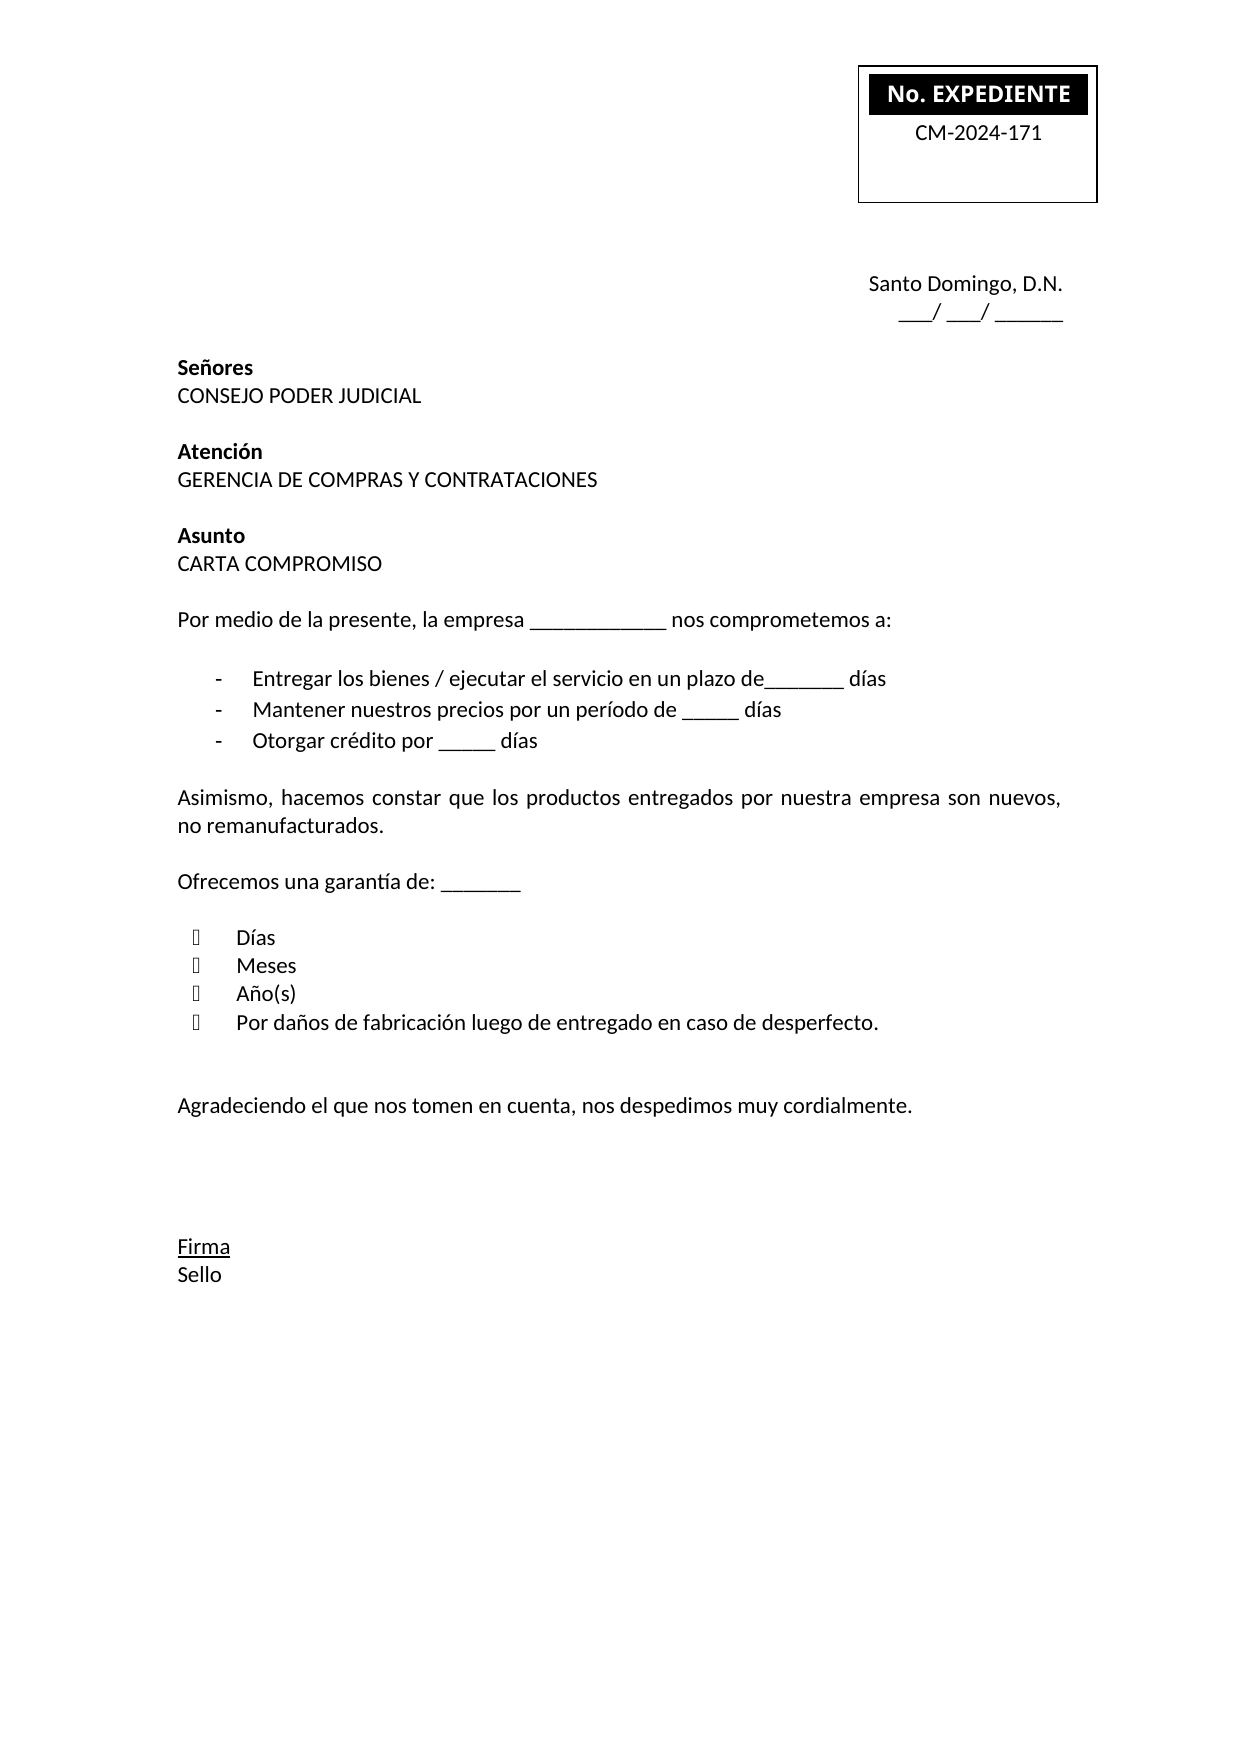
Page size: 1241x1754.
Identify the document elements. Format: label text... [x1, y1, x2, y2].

list Meses [192, 952, 1063, 979]
list Días [192, 923, 1063, 952]
text Señores [177, 353, 1063, 381]
list Otorgar crédito por _____ días [215, 724, 1063, 755]
text Santo Domingo, D.N. [177, 269, 1063, 297]
list Mantener nuestros precios por un período de _____ días [215, 693, 1063, 724]
list Año(s) [192, 979, 1063, 1008]
text Agradeciendo el que nos tomen en cuenta, nos despedimos muy cordialmente. [177, 1092, 1063, 1120]
text Sello [177, 1260, 1063, 1288]
text Asunto [177, 522, 1063, 549]
text ___/ ___/ ______ [177, 297, 1063, 325]
list Entregar los bienes / ejecutar el servicio en un plazo de_______ días [215, 662, 1063, 693]
list Por daños de fabricación luego de entregado en caso de desperfecto. [192, 1008, 1063, 1036]
text Atención [177, 437, 1063, 466]
text Ofrecemos una garantía de: _______ [177, 867, 1063, 896]
text GERENCIA DE COMPRAS Y CONTRATACIONES [177, 466, 1063, 493]
text Asimismo, hacemos constar que los productos entregados por nuestra empresa son nuevos, no remanufacturados. [177, 783, 1063, 839]
text CONSEJO PODER JUDICIAL [177, 381, 1063, 409]
text Firma [177, 1232, 1063, 1260]
text Por medio de la presente, la empresa ____________ nos comprometemos a: [177, 606, 1063, 634]
text CARTA COMPROMISO [177, 549, 1063, 578]
